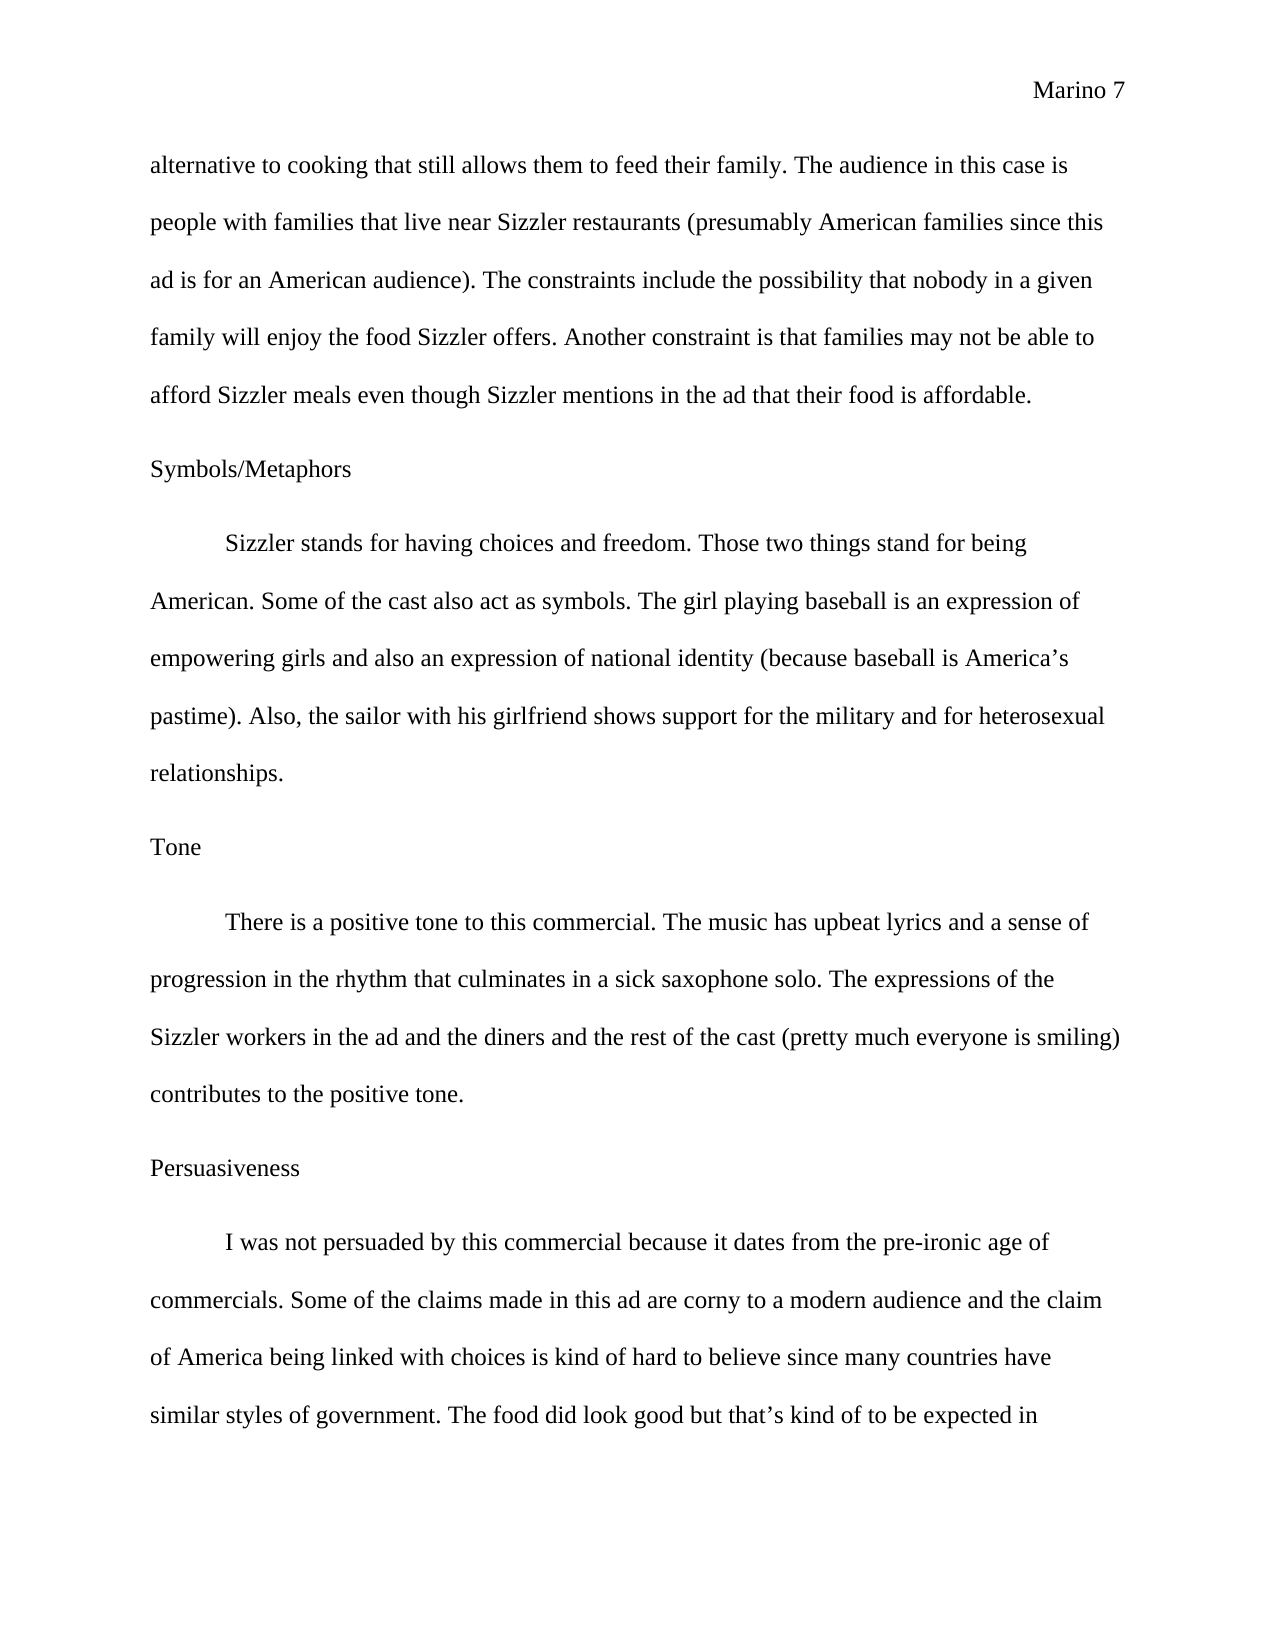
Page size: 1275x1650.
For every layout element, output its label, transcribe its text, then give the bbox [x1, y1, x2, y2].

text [150, 1227, 1125, 1429]
text Sizzler stands for having choices and freedom. Those two things stand for being American. Some of the cast also act as symbols. The girl playing baseball is an expression of empowering girls and also an expression of national identity (because baseball is America’s pastime). Also, the sailor with his girlfriend shows support for the military and for heterosexual relationships. [150, 528, 1125, 787]
text Tone [150, 832, 1125, 861]
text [150, 150, 1125, 409]
text Persuasiveness [150, 1153, 1125, 1182]
text Symbols/Metaphors [150, 454, 1125, 483]
text There is a positive tone to this commercial. The music has upbeat lyrics and a sense of progression in the rhythm that culminates in a sick saxophone solo. The expressions of the Sizzler workers in the ad and the diners and the rest of the cast (pretty much everyone is smiling) contributes to the positive tone. [150, 907, 1125, 1108]
